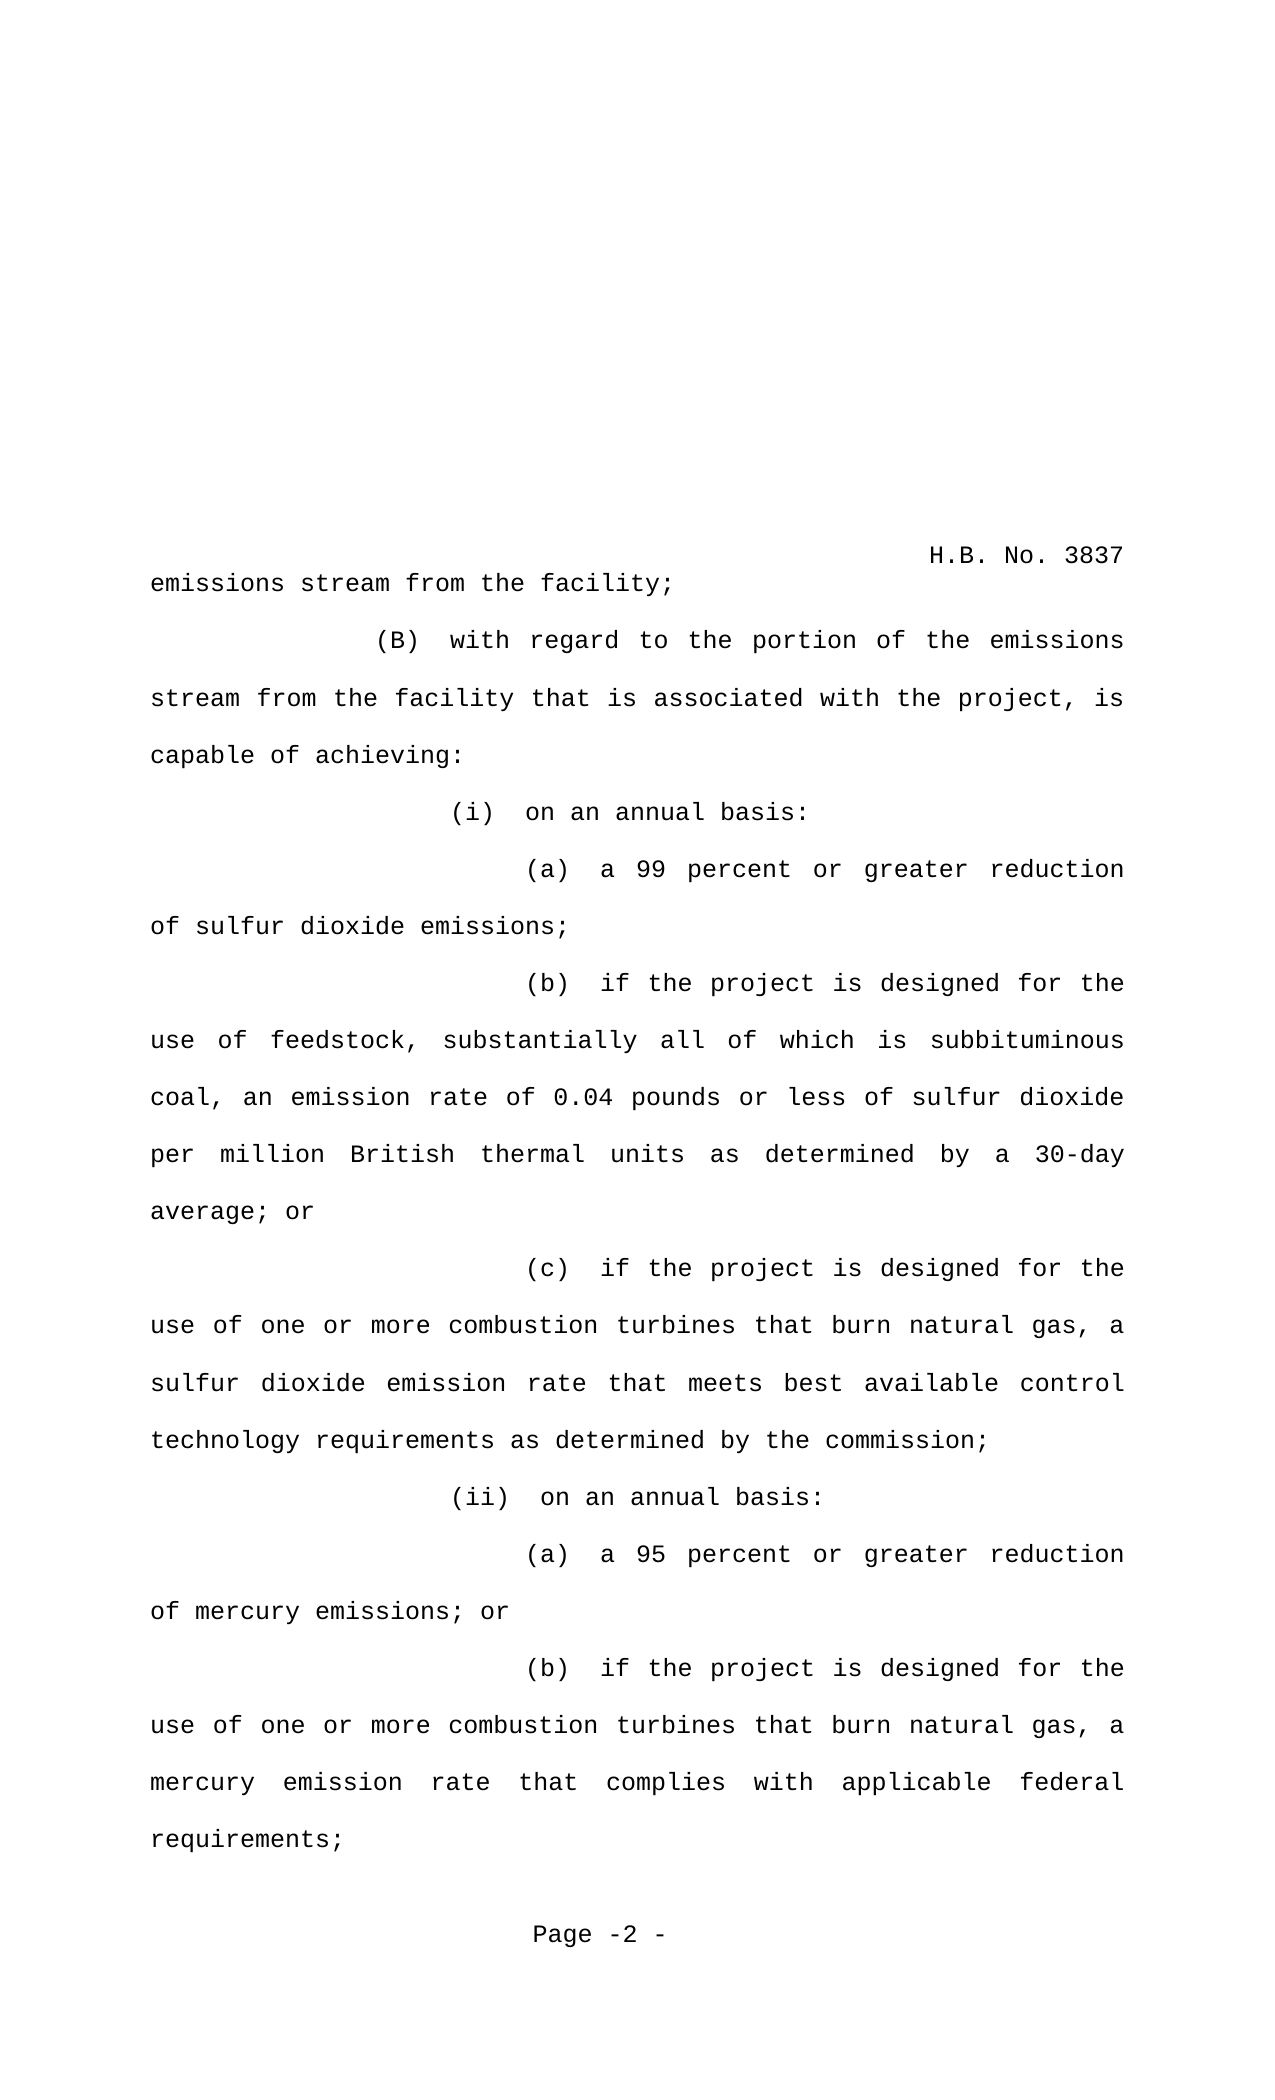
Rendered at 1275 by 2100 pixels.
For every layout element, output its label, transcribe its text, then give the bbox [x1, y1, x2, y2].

text (c) if the project is designed for the use of one or more combustion turbines that burn natural gas, a sulfur dioxide emission rate that meets best available control technology requirements as determined by the commission; [150, 1256, 1125, 1456]
text (b) if the project is designed for the use of feedstock, substantially all of which is subbituminous coal, an emission rate of 0.04 pounds or less of sulfur dioxide per million British thermal units as determined by a 30-day average; or [150, 970, 1125, 1227]
text (ii) on an annual basis: [150, 1484, 1125, 1513]
text (b) if the project is designed for the use of one or more combustion turbines that burn natural gas, a mercury emission rate that complies with applicable federal requirements; [150, 1655, 1125, 1855]
text (a) a 99 percent or greater reduction of sulfur dioxide emissions; [150, 856, 1125, 942]
text (i) on an annual basis: [150, 799, 1125, 828]
text (B) with regard to the portion of the emissions stream from the facility that is associated with the project, is capable of achieving: [150, 628, 1125, 771]
text (a) a 95 percent or greater reduction of mercury emissions; or [150, 1541, 1125, 1627]
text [150, 571, 1125, 599]
